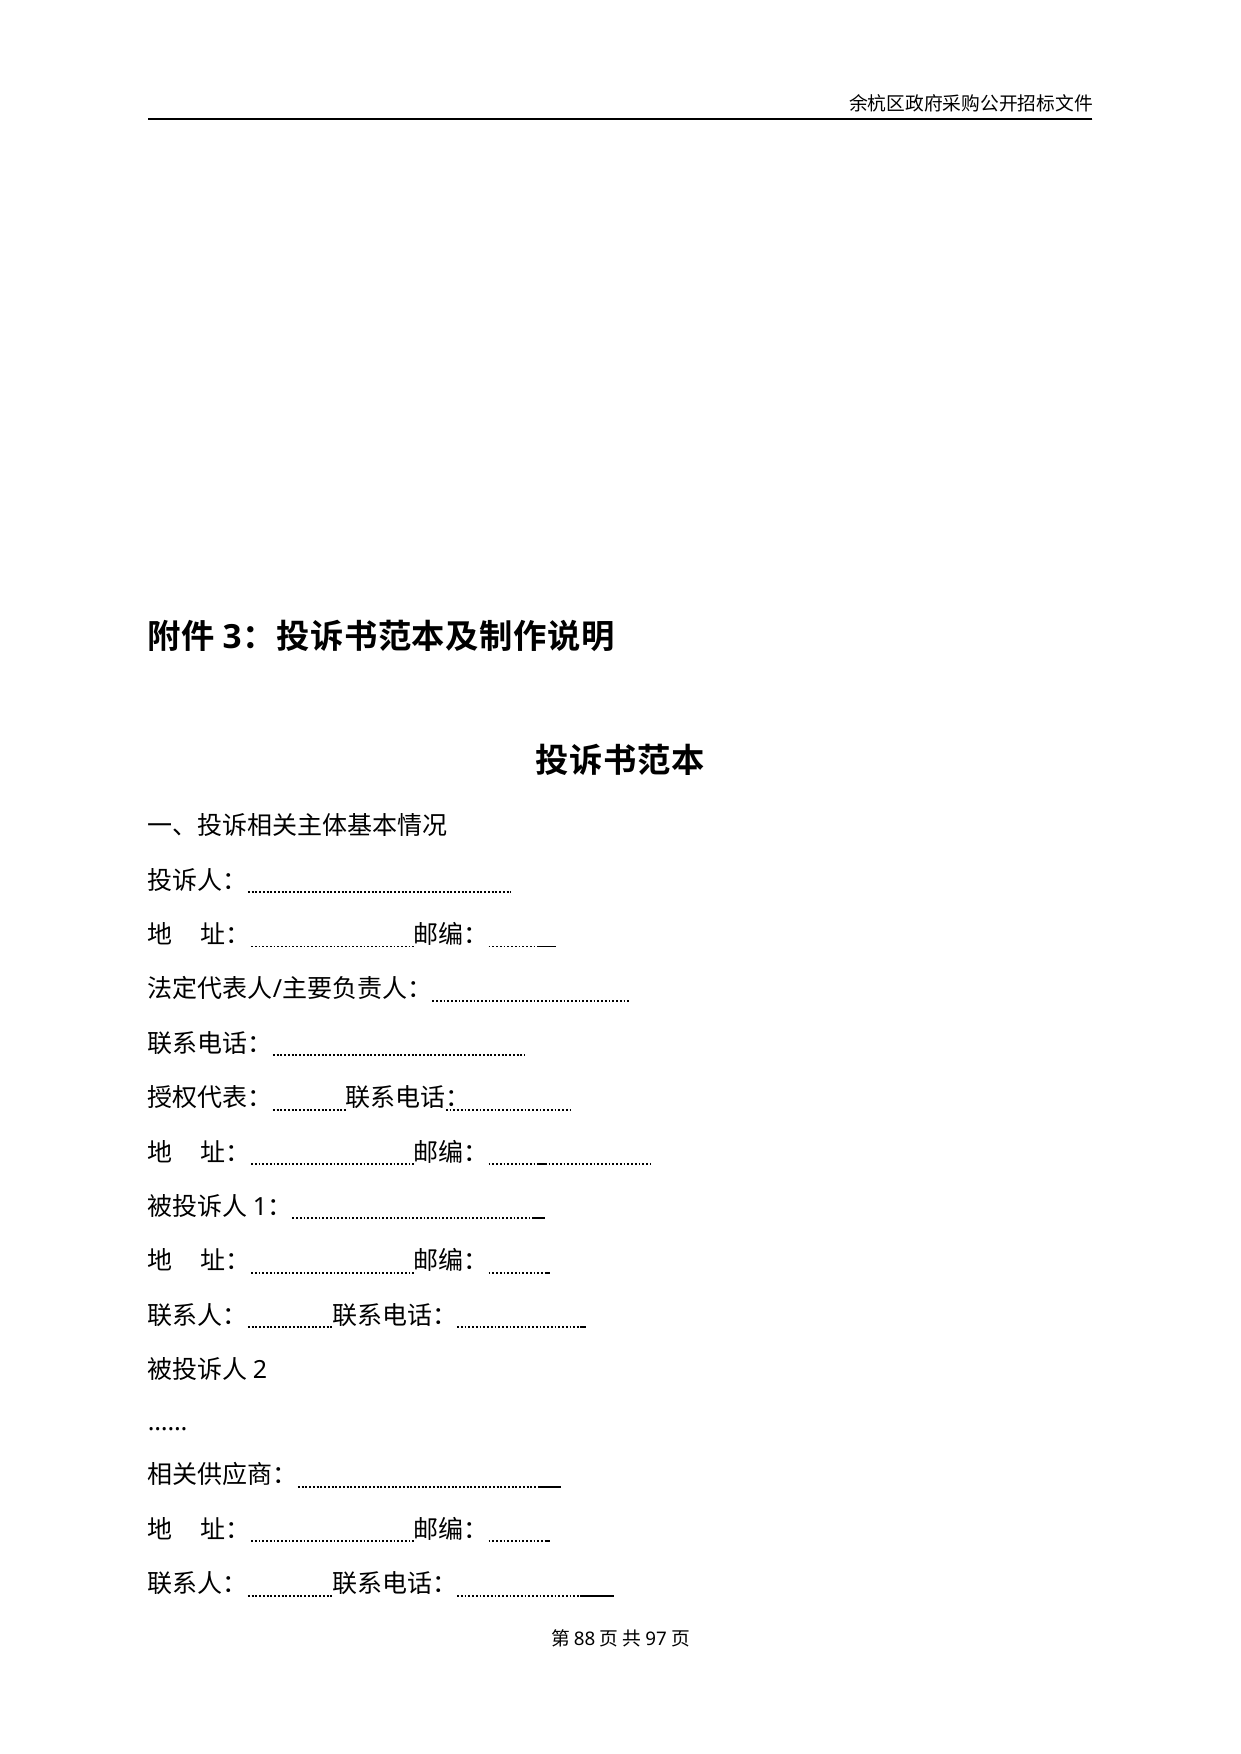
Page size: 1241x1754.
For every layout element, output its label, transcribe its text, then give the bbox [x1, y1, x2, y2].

text 联系人： 联系电话： [148, 1295, 1092, 1331]
text 地 址： 邮编： [148, 1241, 1092, 1277]
text 相关供应商： [148, 1455, 1092, 1491]
text 一、投诉相关主体基本情况 [148, 806, 1092, 842]
text 授权代表： 联系电话： [148, 1078, 1092, 1114]
text …… [148, 1404, 1092, 1438]
text 地 址： 邮编： [148, 1132, 1092, 1168]
text 法定代表人/主要负责人： [148, 969, 1092, 1005]
text 投诉书范本 [148, 733, 1092, 782]
text 附件3：投诉书范本及制作说明 [148, 610, 1092, 658]
text 联系电话： [148, 1023, 1092, 1059]
text 地 址： 邮编： [148, 914, 1092, 951]
text 被投诉人2 [148, 1349, 1092, 1386]
text 地 址： 邮编： [148, 1509, 1092, 1546]
text 被投诉人1： [148, 1186, 1092, 1223]
text 联系人： 联系电话： [148, 1564, 1092, 1600]
text 投诉人： [148, 860, 1092, 896]
